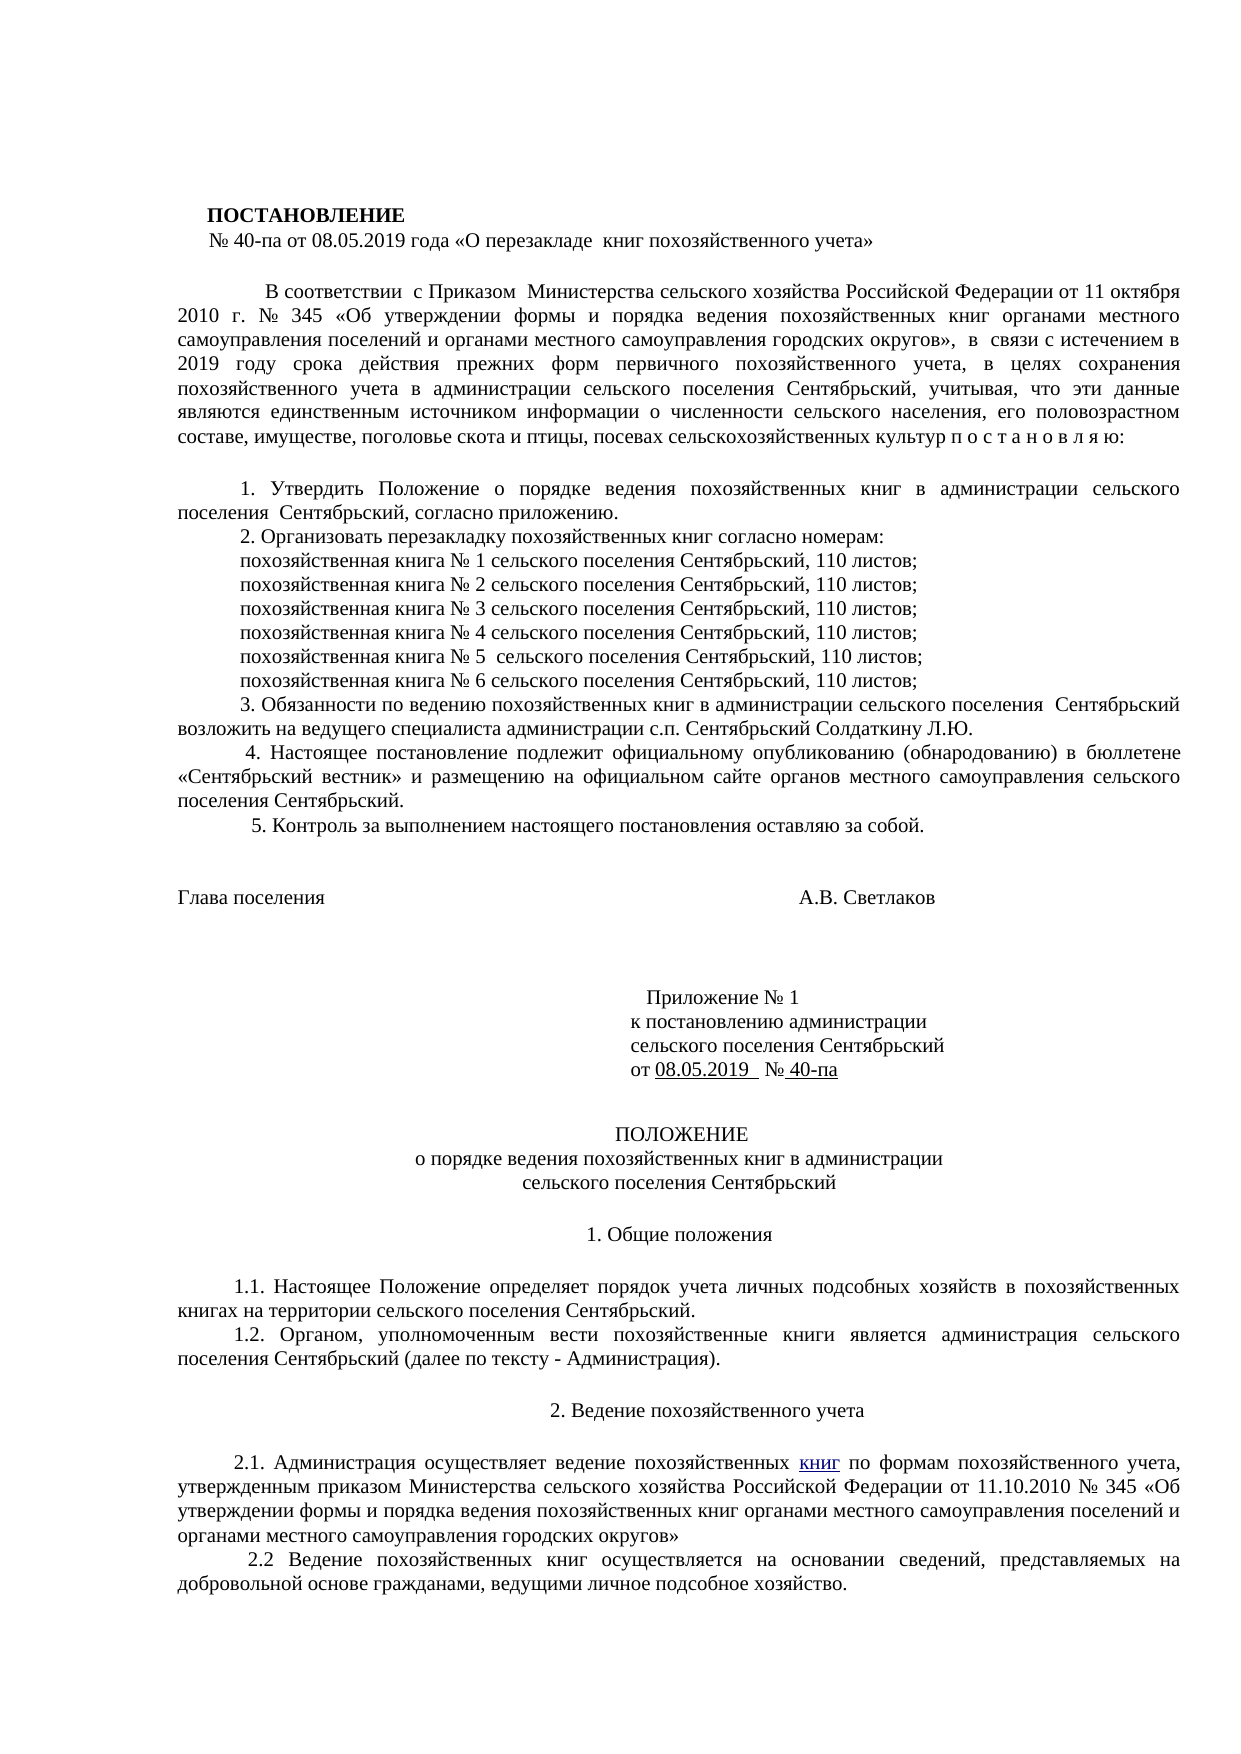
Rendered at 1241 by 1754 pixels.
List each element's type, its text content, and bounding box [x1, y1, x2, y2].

text Приложение № 1 [177, 985, 1181, 1009]
text 1.1. Настоящее Положение определяет порядок учета личных подсобных хозяйств в похозяйственных книгах на территории сельского поселения Сентябрьский. [177, 1274, 1181, 1322]
text 2. Ведение похозяйственного учета [177, 1398, 1181, 1422]
text 2. Организовать перезакладку похозяйственных книг согласно номерам: [177, 524, 1181, 548]
text 1. Общие положения [177, 1222, 1181, 1246]
text похозяйственная книга № 4 сельского поселения Сентябрьский, 110 листов; [177, 620, 1181, 644]
text ПОСТАНОВЛЕНИЕ [207, 203, 1181, 227]
text 2.2 Ведение похозяйственных книг осуществляется на основании сведений, представляемых на добровольной основе гражданами, ведущими личное подсобное хозяйство. [177, 1547, 1181, 1595]
text сельского поселения Сентябрьский [177, 1170, 1181, 1194]
text 1. Утвердить Положение о порядке ведения похозяйственных книг в администрации сельского поселения Сентябрьский, согласно приложению. [177, 476, 1181, 524]
text ПОЛОЖЕНИЕ [177, 1122, 1181, 1146]
text похозяйственная книга № 6 сельского поселения Сентябрьский, 110 листов; [177, 668, 1181, 692]
text Глава поселения А.В. Светлаков [177, 885, 1181, 909]
text 5. Контроль за выполнением настоящего постановления оставляю за собой. [177, 812, 1181, 837]
text 1.2. Органом, уполномоченным вести похозяйственные книги является администрация сельского поселения Сентябрьский (далее по тексту - Администрация). [177, 1322, 1181, 1370]
text 2.1. Администрация осуществляет ведение похозяйственных книг по формам похозяйственного учета, утвержденным приказом Министерства сельского хозяйства Российской Федерации от 11.10.2010 № 345 «Об утверждении формы и порядка ведения похозяйственных книг органами местного самоуправления поселений и органами местного самоуправления городских округов» [177, 1450, 1181, 1547]
text от 08.05.2019 № 40-па [177, 1057, 1181, 1081]
text похозяйственная книга № 3 сельского поселения Сентябрьский, 110 листов; [177, 596, 1181, 620]
text о порядке ведения похозяйственных книг в администрации [177, 1146, 1181, 1170]
text к постановлению администрации [177, 1009, 1181, 1033]
text № 40-па от 08.05.2019 года «О перезакладе книг похозяйственного учета» [177, 227, 1181, 252]
text 3. Обязанности по ведению похозяйственных книг в администрации сельского поселения Сентябрьский возложить на ведущего специалиста администрации с.п. Сентябрьский Солдаткину Л.Ю. [177, 692, 1181, 740]
text похозяйственная книга № 2 сельского поселения Сентябрьский, 110 листов; [177, 572, 1181, 596]
text сельского поселения Сентябрьский [177, 1033, 1181, 1057]
text 4. Настоящее постановление подлежит официальному опубликованию (обнародованию) в бюллетене «Сентябрьский вестник» и размещению на официальном сайте органов местного самоуправления сельского поселения Сентябрьский. [177, 740, 1181, 812]
text похозяйственная книга № 5 сельского поселения Сентябрьский, 110 листов; [177, 644, 1181, 668]
text похозяйственная книга № 1 сельского поселения Сентябрьский, 110 листов; [177, 548, 1181, 572]
text В соответствии с Приказом Министерства сельского хозяйства Российской Федерации от 11 октября 2010 г. № 345 «Об утверждении формы и порядка ведения похозяйственных книг органами местного самоуправления поселений и органами местного самоуправления городских округов», в связи с истечением в 2019 году срока действия прежних форм первичного похозяйственного учета, в целях сохранения похозяйственного учета в администрации сельского поселения Сентябрьский, учитывая, что эти данные являются единственным источником информации о численности сельского населения, его половозрастном составе, имуществе, поголовье скота и птицы, посевах сельскохозяйственных культур п о с т а н о в л я ю: [177, 279, 1181, 448]
